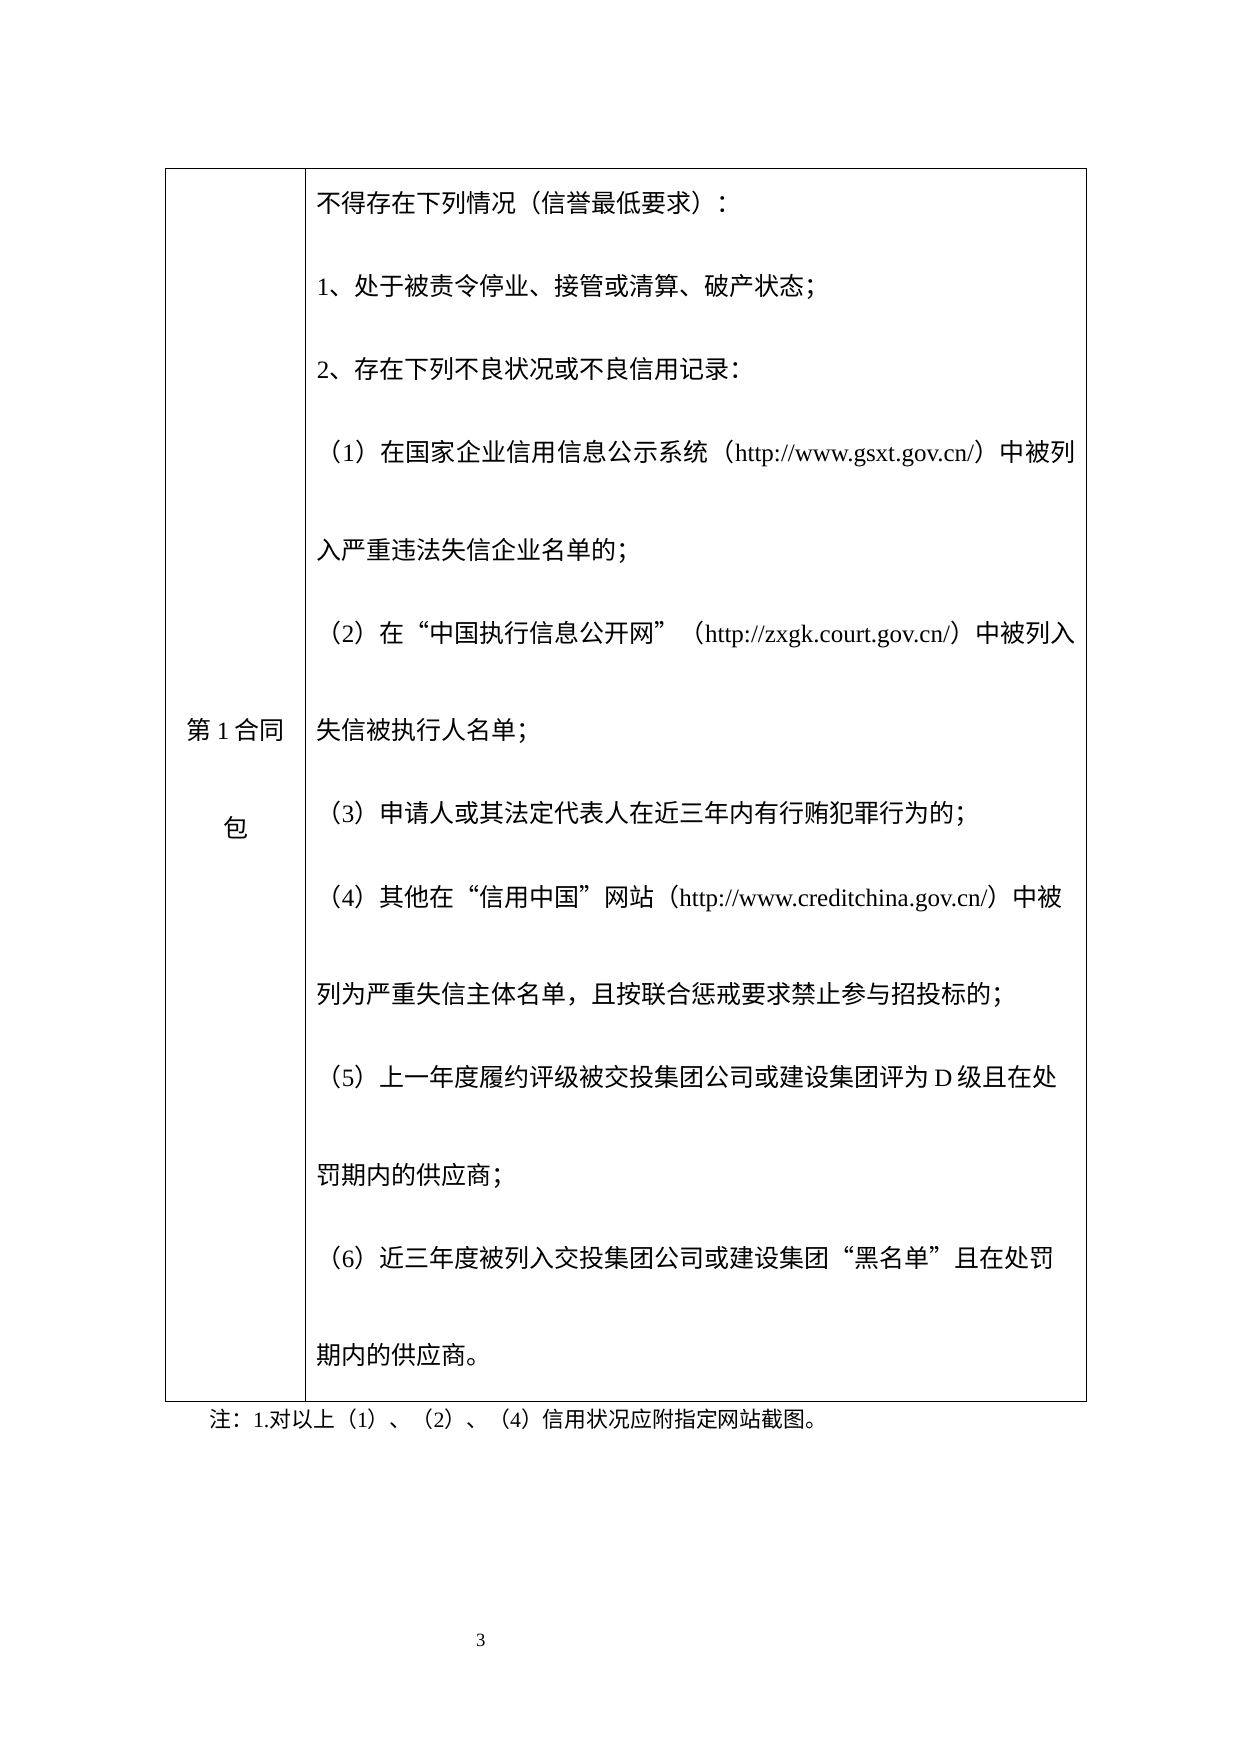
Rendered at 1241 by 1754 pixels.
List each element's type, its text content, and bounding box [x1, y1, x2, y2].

table_cell 第1合同包 [166, 169, 305, 1401]
text 注：1.对以上（1）、（2）、（4）信用状况应附指定网站截图。 [165, 1402, 1087, 1434]
table_cell 不得存在下列情况（信誉最低要求）： 1、处于被责令停业、接管或清算、破产状态； 2、存在下列不良状况或不良信用记录： （1）在国家企业信用信息公示系统（http://www.gsxt.gov.cn/）中被列入严重违法失信企业名单的； （2）在“中国执行信息公开网”（http://zxgk.court.gov.cn/）中被列入失信被执行人名单； （3）申请人或其法定代表人在近三年内有行贿犯罪行为的； （4）其他在“信用中国”网站（http://www.creditchina.gov.cn/）中被列为严重失信主体名单，且按联合惩戒要求禁止参与招投标的； （5）上一年度履约评级被交投集团公司或建设集团评为D级且在处罚期内的供应商； （6）近三年度被列入交投集团公司或建设集团“黑名单”且在处罚期内的供应商。 [306, 169, 1086, 1401]
